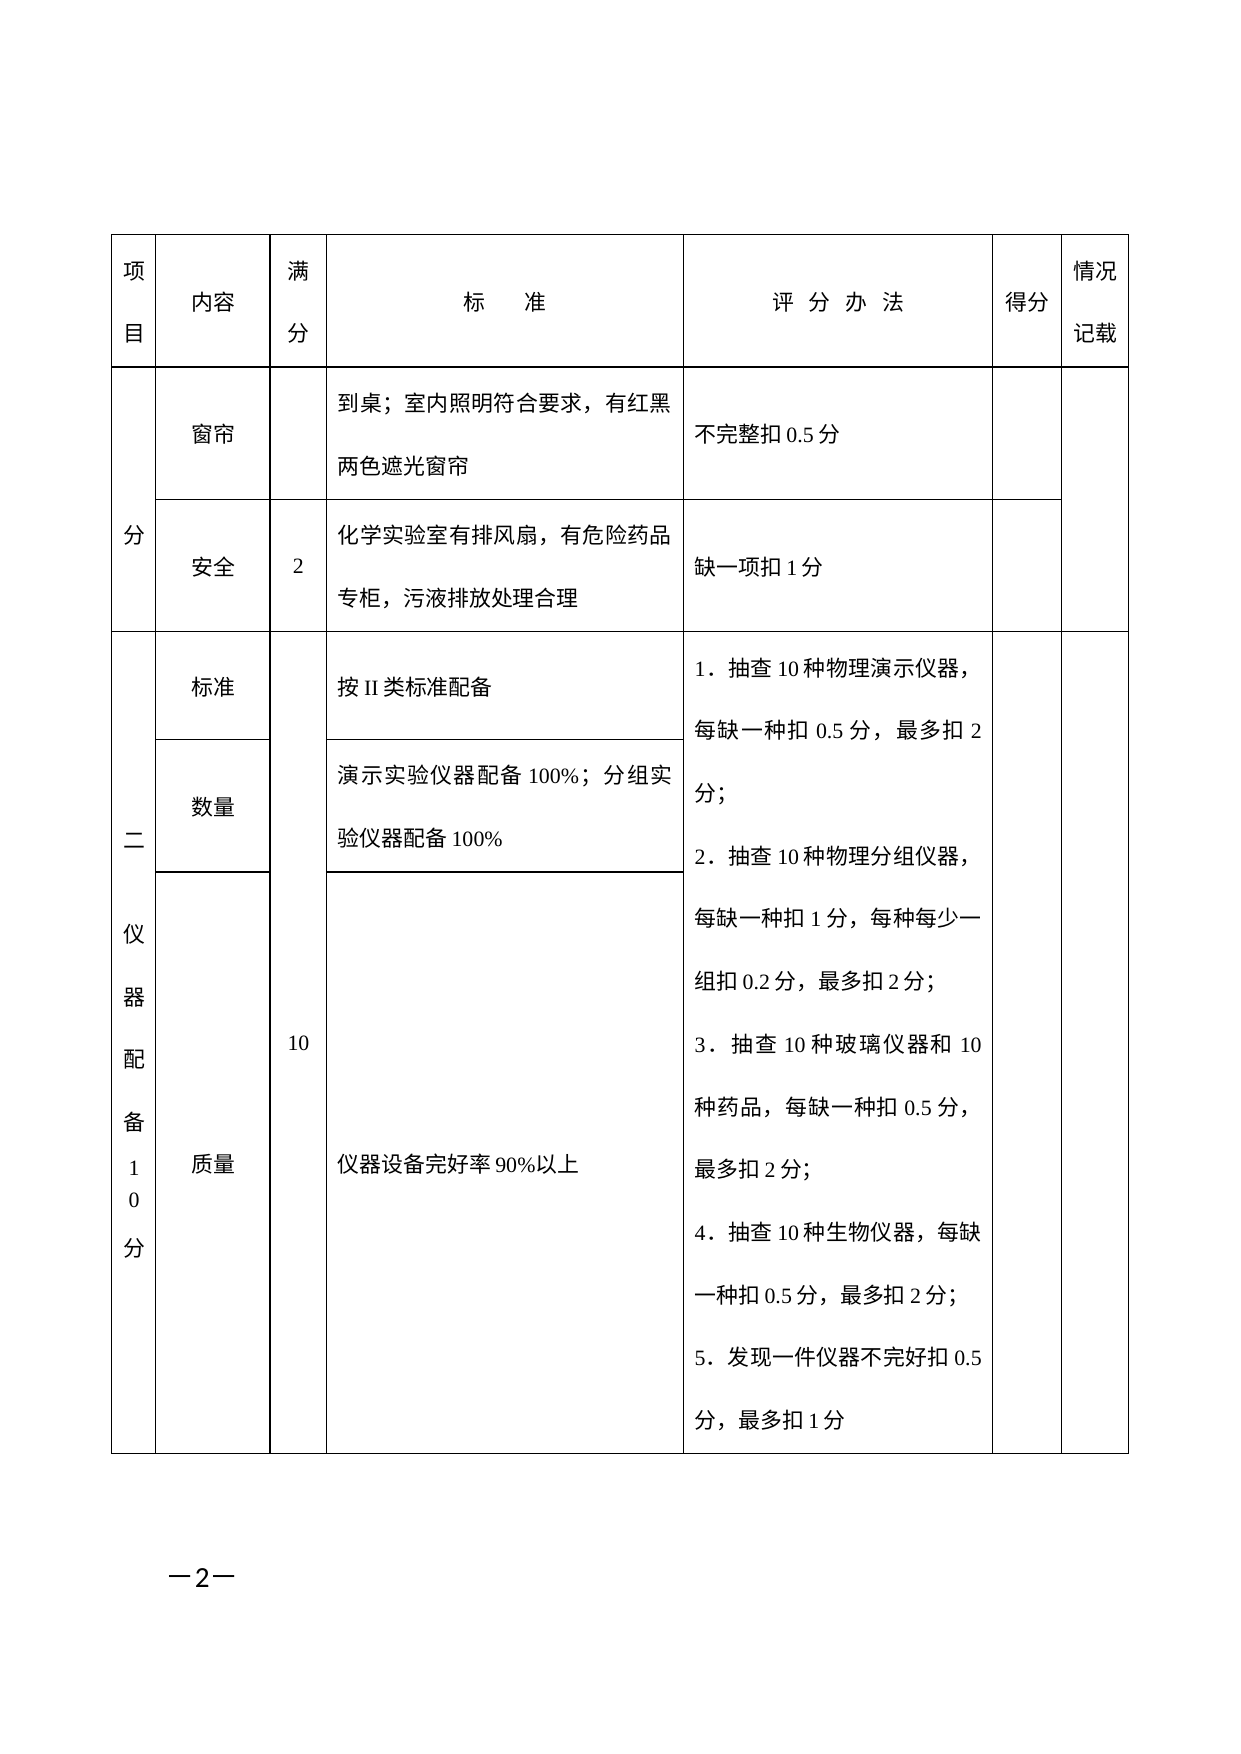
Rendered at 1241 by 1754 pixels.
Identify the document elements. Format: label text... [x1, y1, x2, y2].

table_cell 质量 [156, 873, 269, 1453]
table_cell [993, 368, 1061, 499]
table_cell 标准 [156, 632, 269, 739]
table_cell 按II类标准配备 [327, 632, 683, 739]
table_cell 安全 [156, 500, 269, 631]
table_header 项 目 [112, 235, 155, 366]
table_cell 1．抽查10种物理演示仪器，每缺一种扣0.5分，最多扣2分； 2．抽查10种物理分组仪器，每缺一种扣1分，每种每少一组扣0.2分，最多扣2分； 3．抽查10种玻璃仪器和10种药品，每缺一种扣0.5分，最多扣2分； 4．抽查10种生物仪器，每缺一种扣0.5分，最多扣2分； 5．发现一件仪器不完好扣0.5分，最多扣1分 [684, 632, 992, 1453]
table_header 情况 记载 [1062, 235, 1128, 366]
table_cell 生化实验室水到桌；物理实验室电到桌；室内照明符合要求，有红黑两色遮光窗帘 [327, 368, 683, 499]
table_cell 缺一项扣1分，每项不规范或不完整扣0.5分 [684, 368, 992, 499]
table_cell 化学实验室有排风扇，有危险药品专柜，污液排放处理合理 [327, 500, 683, 631]
table_header 满分 [271, 235, 326, 366]
table_cell [993, 500, 1061, 631]
table_cell 缺一项扣1分 [684, 500, 992, 631]
table_cell 4 [271, 368, 326, 499]
table_cell 水电 窗帘 [156, 368, 269, 499]
table_cell 数量 [156, 740, 269, 871]
table_cell [1062, 632, 1128, 1453]
table_header 评 分 办 法 [684, 235, 992, 366]
table_header 标 准 [327, 235, 683, 366]
table_cell 演示实验仪器配备100%；分组实验仪器配备100% [327, 740, 683, 871]
table_cell 10 [271, 632, 326, 1453]
table_cell 2 [271, 500, 326, 631]
table_header 得分 [993, 235, 1061, 366]
table_cell [993, 632, 1061, 1453]
table_cell 仪器设备完好率90%以上 [327, 873, 683, 1453]
table_cell 二 仪 器 配 备 10 分 [112, 632, 155, 1453]
table_header 内容 [156, 235, 269, 366]
